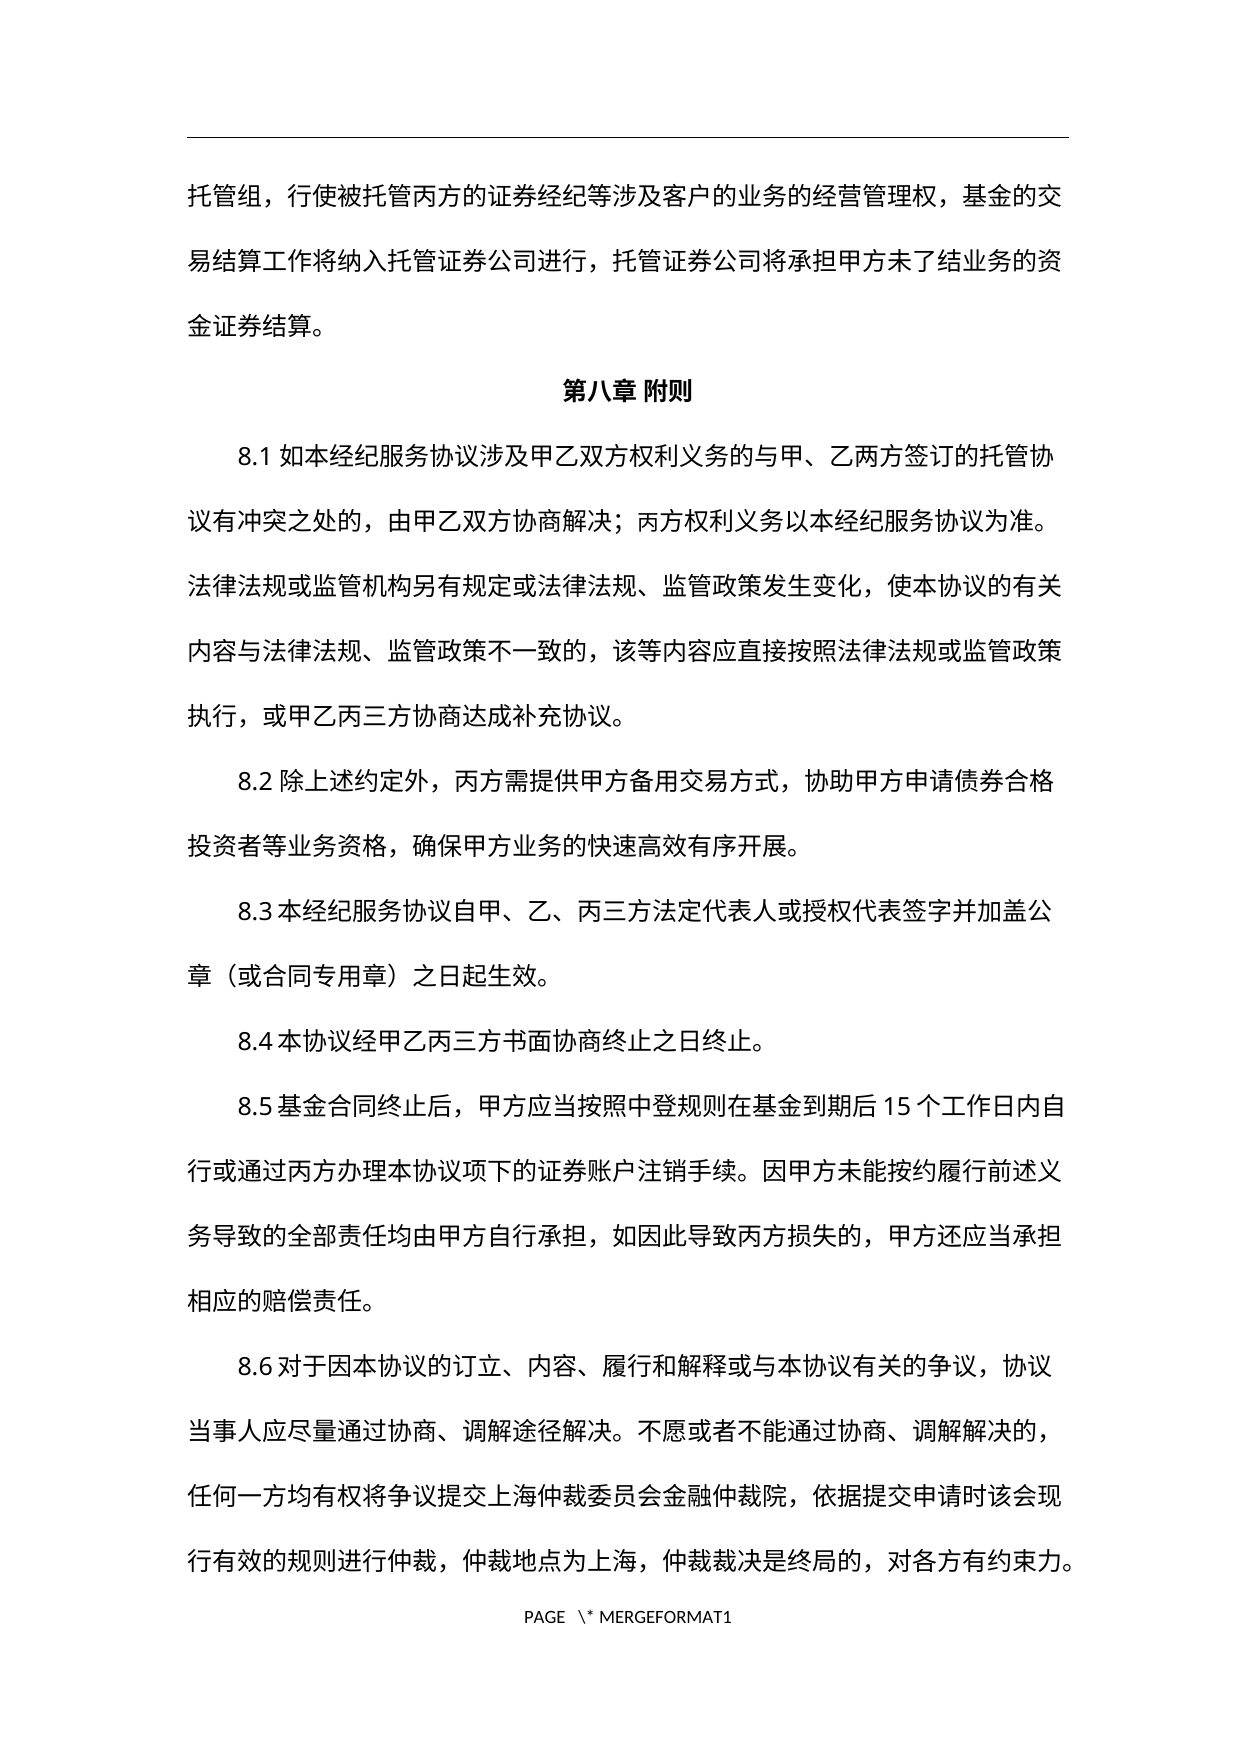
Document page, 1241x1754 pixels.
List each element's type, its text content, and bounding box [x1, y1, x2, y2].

subtitle 第八章 附则 [187, 357, 1069, 422]
text 8.2 除上述约定外，丙方需提供甲方备用交易方式，协助甲方申请债券合格投资者等业务资格，确保甲方业务的快速高效有序开展。 [187, 747, 1069, 877]
text 8.3本经纪服务协议自甲、乙、丙三方法定代表人或授权代表签字并加盖公章（或合同专用章）之日起生效。 [187, 877, 1069, 1007]
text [187, 1332, 1069, 1592]
text 8.4本协议经甲乙丙三方书面协商终止之日终止。 [187, 1007, 1069, 1072]
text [187, 162, 1069, 357]
text 8.5基金合同终止后，甲方应当按照中登规则在基金到期后15个工作日内自行或通过丙方办理本协议项下的证券账户注销手续。因甲方未能按约履行前述义务导致的全部责任均由甲方自行承担，如因此导致丙方损失的，甲方还应当承担相应的赔偿责任。 [187, 1072, 1069, 1332]
text 8.1 如本经纪服务协议涉及甲乙双方权利义务的与甲、乙两方签订的托管协议有冲突之处的，由甲乙双方协商解决；丙方权利义务以本经纪服务协议为准。法律法规或监管机构另有规定或法律法规、监管政策发生变化，使本协议的有关内容与法律法规、监管政策不一致的，该等内容应直接按照法律法规或监管政策执行，或甲乙丙三方协商达成补充协议。 [187, 422, 1069, 747]
